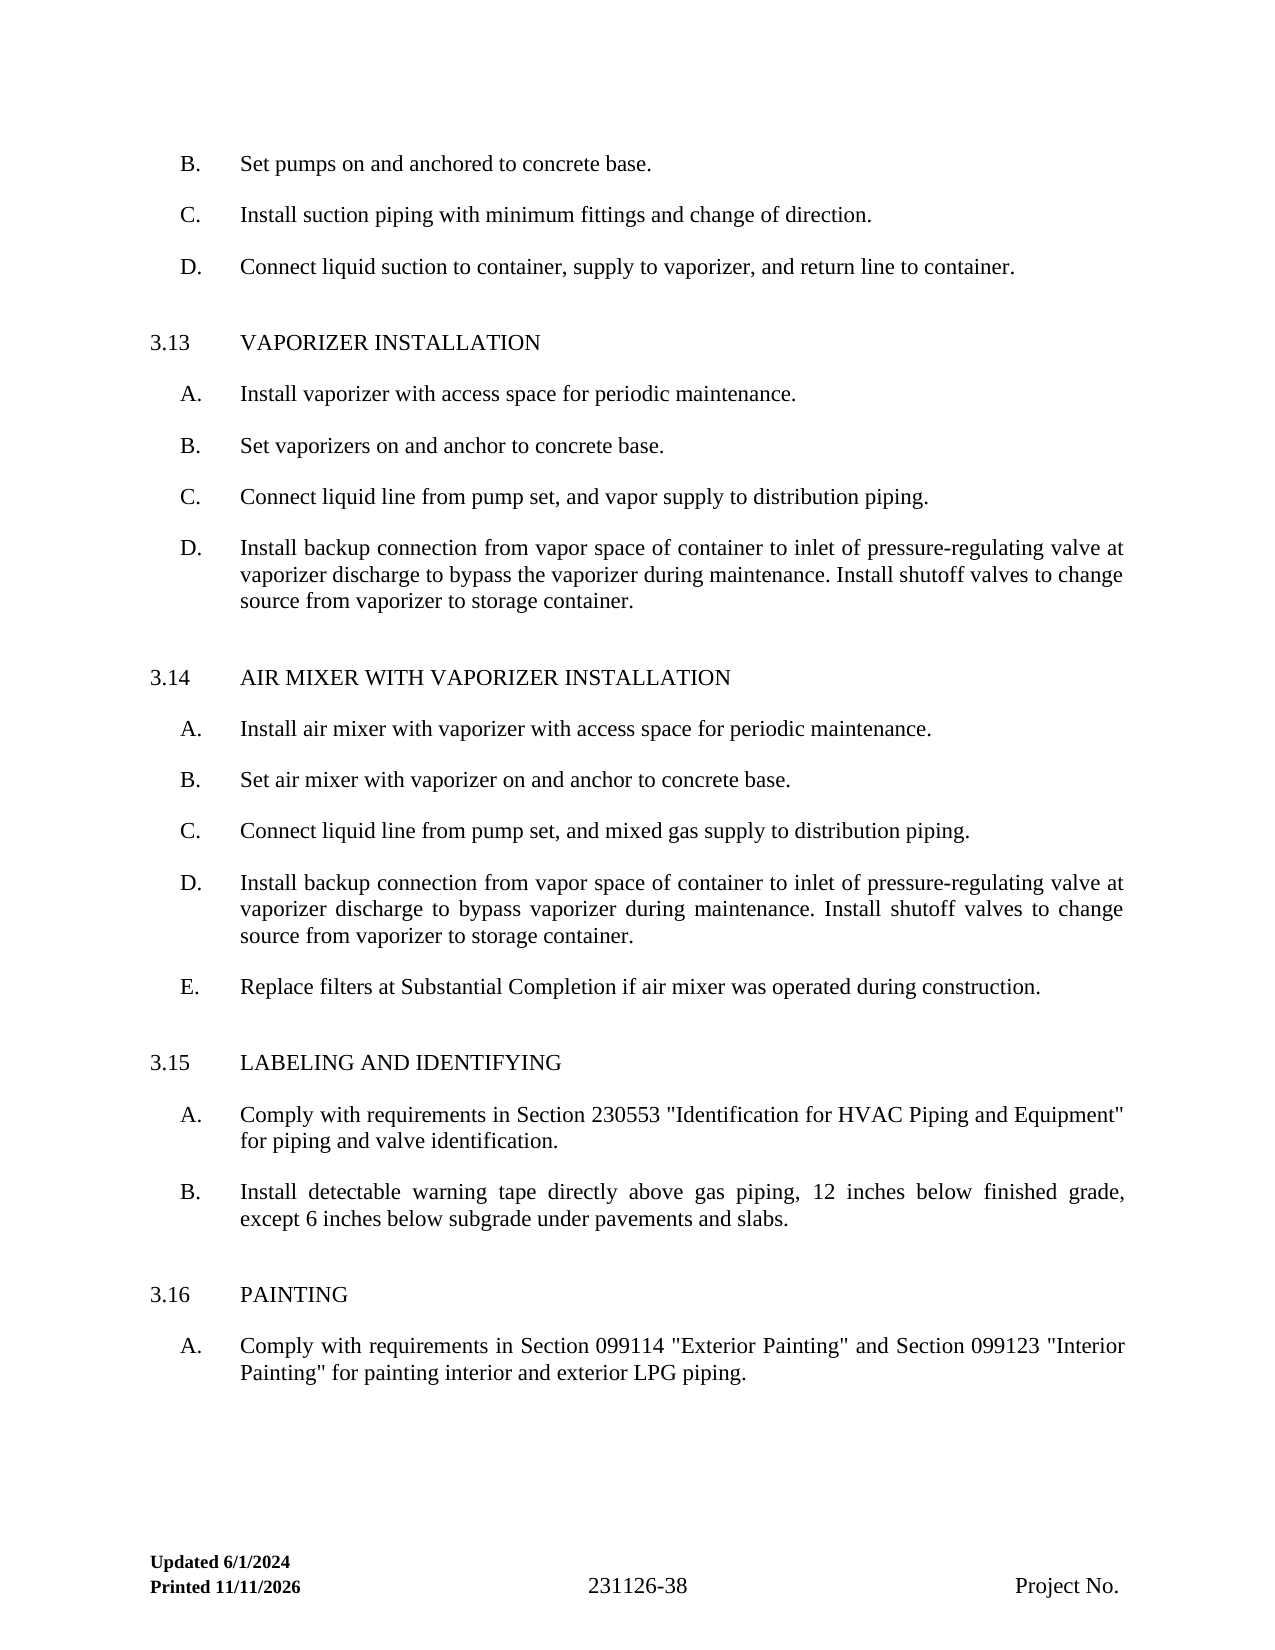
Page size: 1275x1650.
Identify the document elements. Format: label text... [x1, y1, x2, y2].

text Install vaporizer with access space for periodic maintenance. [180, 380, 1125, 407]
text Connect liquid line from pump set, and vapor supply to distribution piping. [180, 483, 1125, 509]
text Install backup connection from vapor space of container to inlet of pressure-regulating valve at vaporizer discharge to bypass vaporizer during maintenance. Install shutoff valves to change source from vaporizer to storage container. [180, 869, 1125, 948]
text Comply with requirements in Section 099114 "Exterior Painting" and Section 099123 "Interior Painting" for painting interior and exterior LPG piping. [180, 1332, 1125, 1385]
text Comply with requirements in Section 230553 "Identification for HVAC Piping and Equipment" for piping and valve identification. [180, 1101, 1125, 1153]
text Install backup connection from vapor space of container to inlet of pressure-regulating valve at vaporizer discharge to bypass the vaporizer during maintenance. Install shutoff valves to change source from vaporizer to storage container. [180, 534, 1125, 613]
text Set air mixer with vaporizer on and anchor to concrete base. [180, 766, 1125, 793]
text Replace filters at Substantial Completion if air mixer was operated during construction. [180, 973, 1125, 999]
text Connect liquid line from pump set, and mixed gas supply to distribution piping. [180, 818, 1125, 844]
text AIR MIXER WITH VAPORIZER INSTALLATION [150, 663, 1125, 686]
text LABELING AND IDENTIFYING [150, 1049, 1125, 1072]
text Install suction piping with minimum fittings and change of direction. [180, 201, 1125, 228]
text Set pumps on and anchored to concrete base. [180, 150, 1125, 176]
text Install air mixer with vaporizer with access space for periodic maintenance. [180, 715, 1125, 741]
text PAINTING [150, 1281, 1125, 1303]
text VAPORIZER INSTALLATION [150, 329, 1125, 355]
text Install detectable warning tape directly above gas piping, 12 inches below finished grade, except 6 inches below subgrade under pavements and slabs. [180, 1178, 1125, 1231]
text Set vaporizers on and anchor to concrete base. [180, 432, 1125, 458]
text Connect liquid suction to container, supply to vaporizer, and return line to container. [180, 253, 1125, 279]
